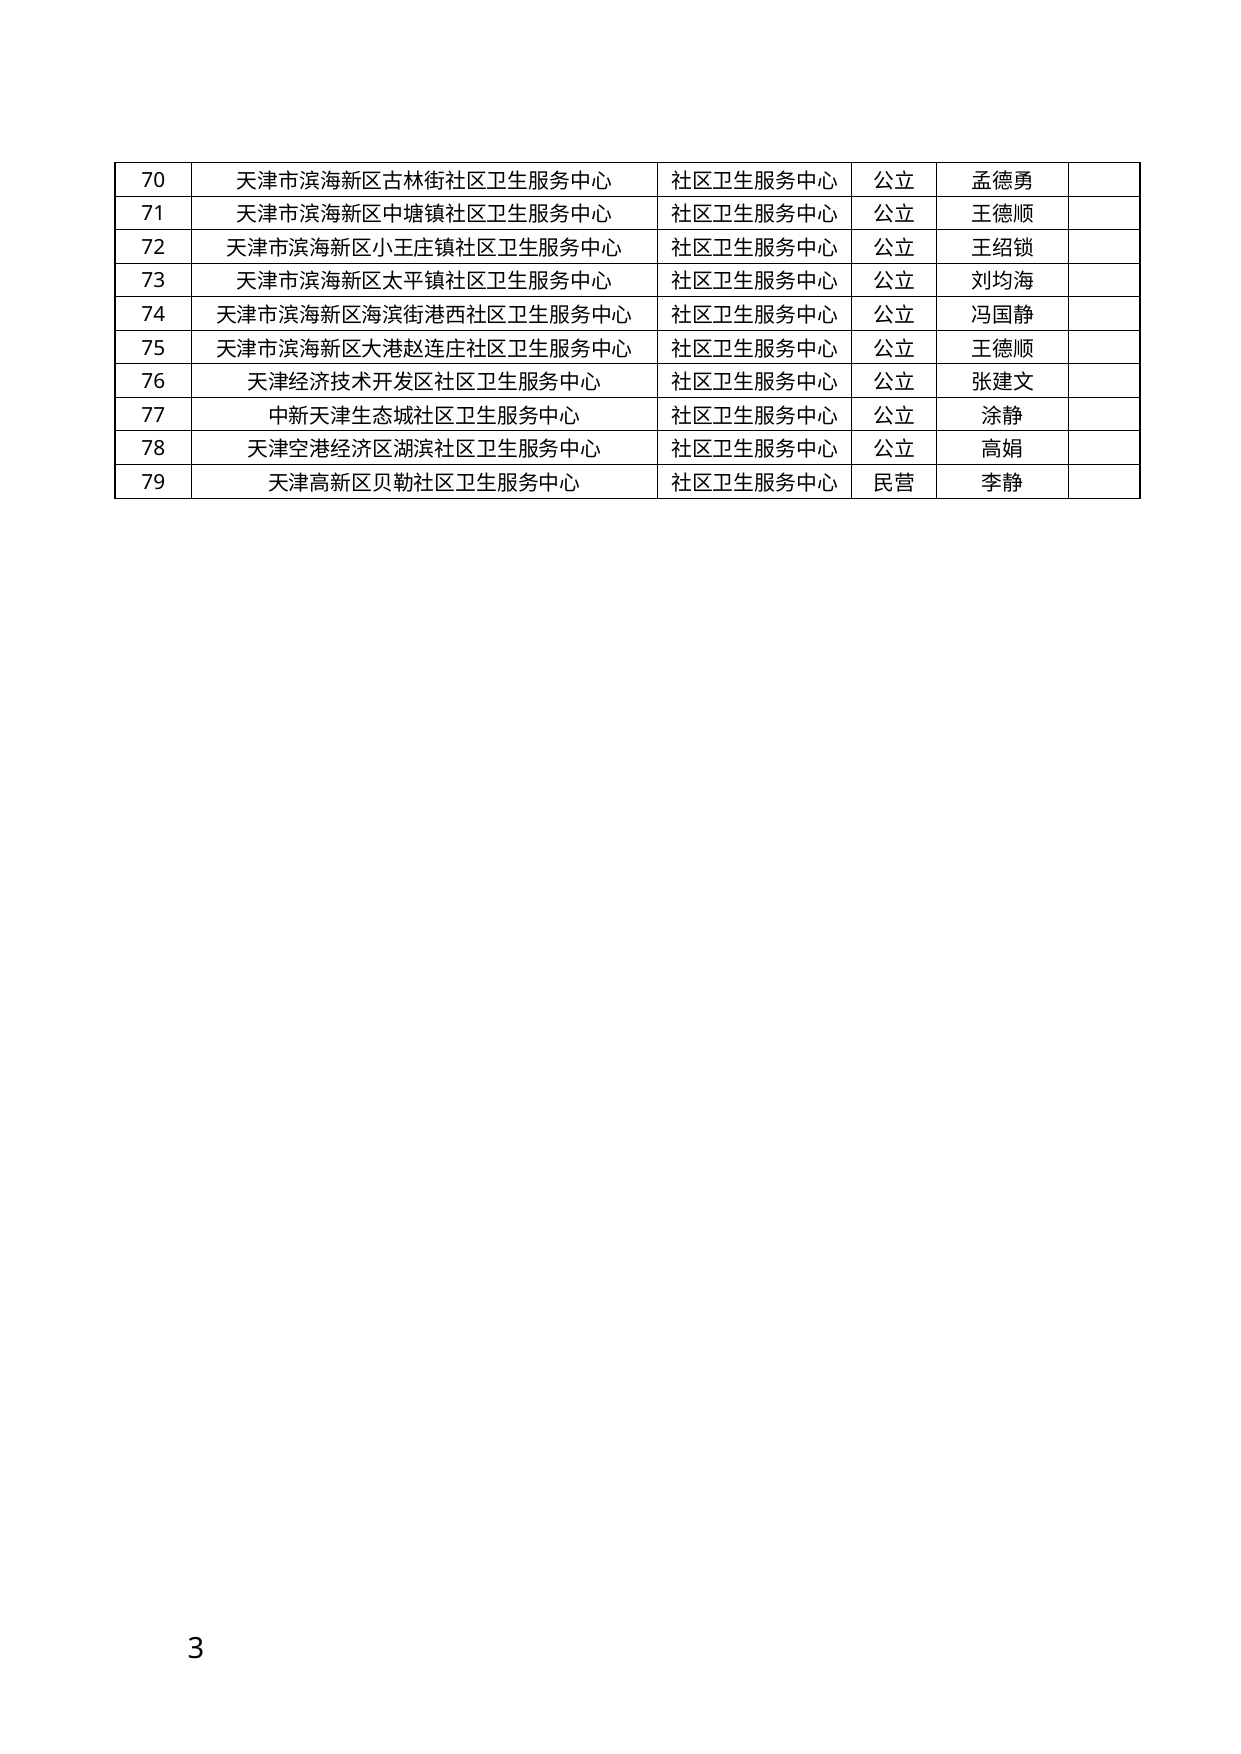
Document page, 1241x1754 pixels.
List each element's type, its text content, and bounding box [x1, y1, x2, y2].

table_cell 涂静 [937, 398, 1068, 430]
table_cell 社区卫生服务中心 [658, 197, 851, 229]
table_cell 王德顺 [937, 331, 1068, 363]
table_cell 公立 [852, 230, 936, 263]
table_cell 刘均海 [937, 264, 1068, 296]
table_cell 天津高新区贝勒社区卫生服务中心 [192, 465, 657, 497]
table_cell [1069, 264, 1139, 296]
table_cell 70 [116, 163, 191, 196]
table_cell 71 [116, 197, 191, 229]
table_cell 公立 [852, 197, 936, 229]
table_cell [1069, 163, 1139, 196]
table_cell 公立 [852, 364, 936, 397]
table_cell 社区卫生服务中心 [658, 364, 851, 397]
table_cell 天津市滨海新区小王庄镇社区卫生服务中心 [192, 230, 657, 263]
table_cell 社区卫生服务中心 [658, 230, 851, 263]
table_cell 冯国静 [937, 297, 1068, 330]
table_cell 天津空港经济区湖滨社区卫生服务中心 [192, 431, 657, 464]
table_cell [1069, 398, 1139, 430]
table_cell 74 [116, 297, 191, 330]
table_cell 高娟 [937, 431, 1068, 464]
table_cell 王德顺 [937, 197, 1068, 229]
table_cell 中新天津生态城社区卫生服务中心 [192, 398, 657, 430]
table_cell 天津市滨海新区中塘镇社区卫生服务中心 [192, 197, 657, 229]
table_cell [1069, 197, 1139, 229]
table_cell 天津市滨海新区古林街社区卫生服务中心 [192, 163, 657, 196]
table_cell 公立 [852, 398, 936, 430]
table_cell 社区卫生服务中心 [658, 398, 851, 430]
table_cell 公立 [852, 431, 936, 464]
table_cell 社区卫生服务中心 [658, 431, 851, 464]
table_cell 社区卫生服务中心 [658, 163, 851, 196]
table_cell 张建文 [937, 364, 1068, 397]
table_cell [1069, 230, 1139, 263]
table_cell 公立 [852, 264, 936, 296]
table_cell 天津市滨海新区太平镇社区卫生服务中心 [192, 264, 657, 296]
table_cell 天津经济技术开发区社区卫生服务中心 [192, 364, 657, 397]
table_cell 76 [116, 364, 191, 397]
table_cell 天津市滨海新区海滨街港西社区卫生服务中心 [192, 297, 657, 330]
table_cell 公立 [852, 163, 936, 196]
table_cell 李静 [937, 465, 1068, 497]
table_cell 孟德勇 [937, 163, 1068, 196]
table_cell 公立 [852, 297, 936, 330]
table_cell 73 [116, 264, 191, 296]
table_cell 79 [116, 465, 191, 497]
table_cell 社区卫生服务中心 [658, 465, 851, 497]
table_cell [1069, 431, 1139, 464]
table_cell [1069, 465, 1139, 497]
table_cell 社区卫生服务中心 [658, 264, 851, 296]
table_cell 天津市滨海新区大港赵连庄社区卫生服务中心 [192, 331, 657, 363]
table_cell 78 [116, 431, 191, 464]
table_cell 75 [116, 331, 191, 363]
table_cell 社区卫生服务中心 [658, 331, 851, 363]
table_cell 公立 [852, 331, 936, 363]
table_cell 王绍锁 [937, 230, 1068, 263]
table_cell [1069, 297, 1139, 330]
table_cell [1069, 364, 1139, 397]
table_cell [1069, 331, 1139, 363]
table_cell 77 [116, 398, 191, 430]
table_cell 民营 [852, 465, 936, 497]
table_cell 72 [116, 230, 191, 263]
table_cell 社区卫生服务中心 [658, 297, 851, 330]
